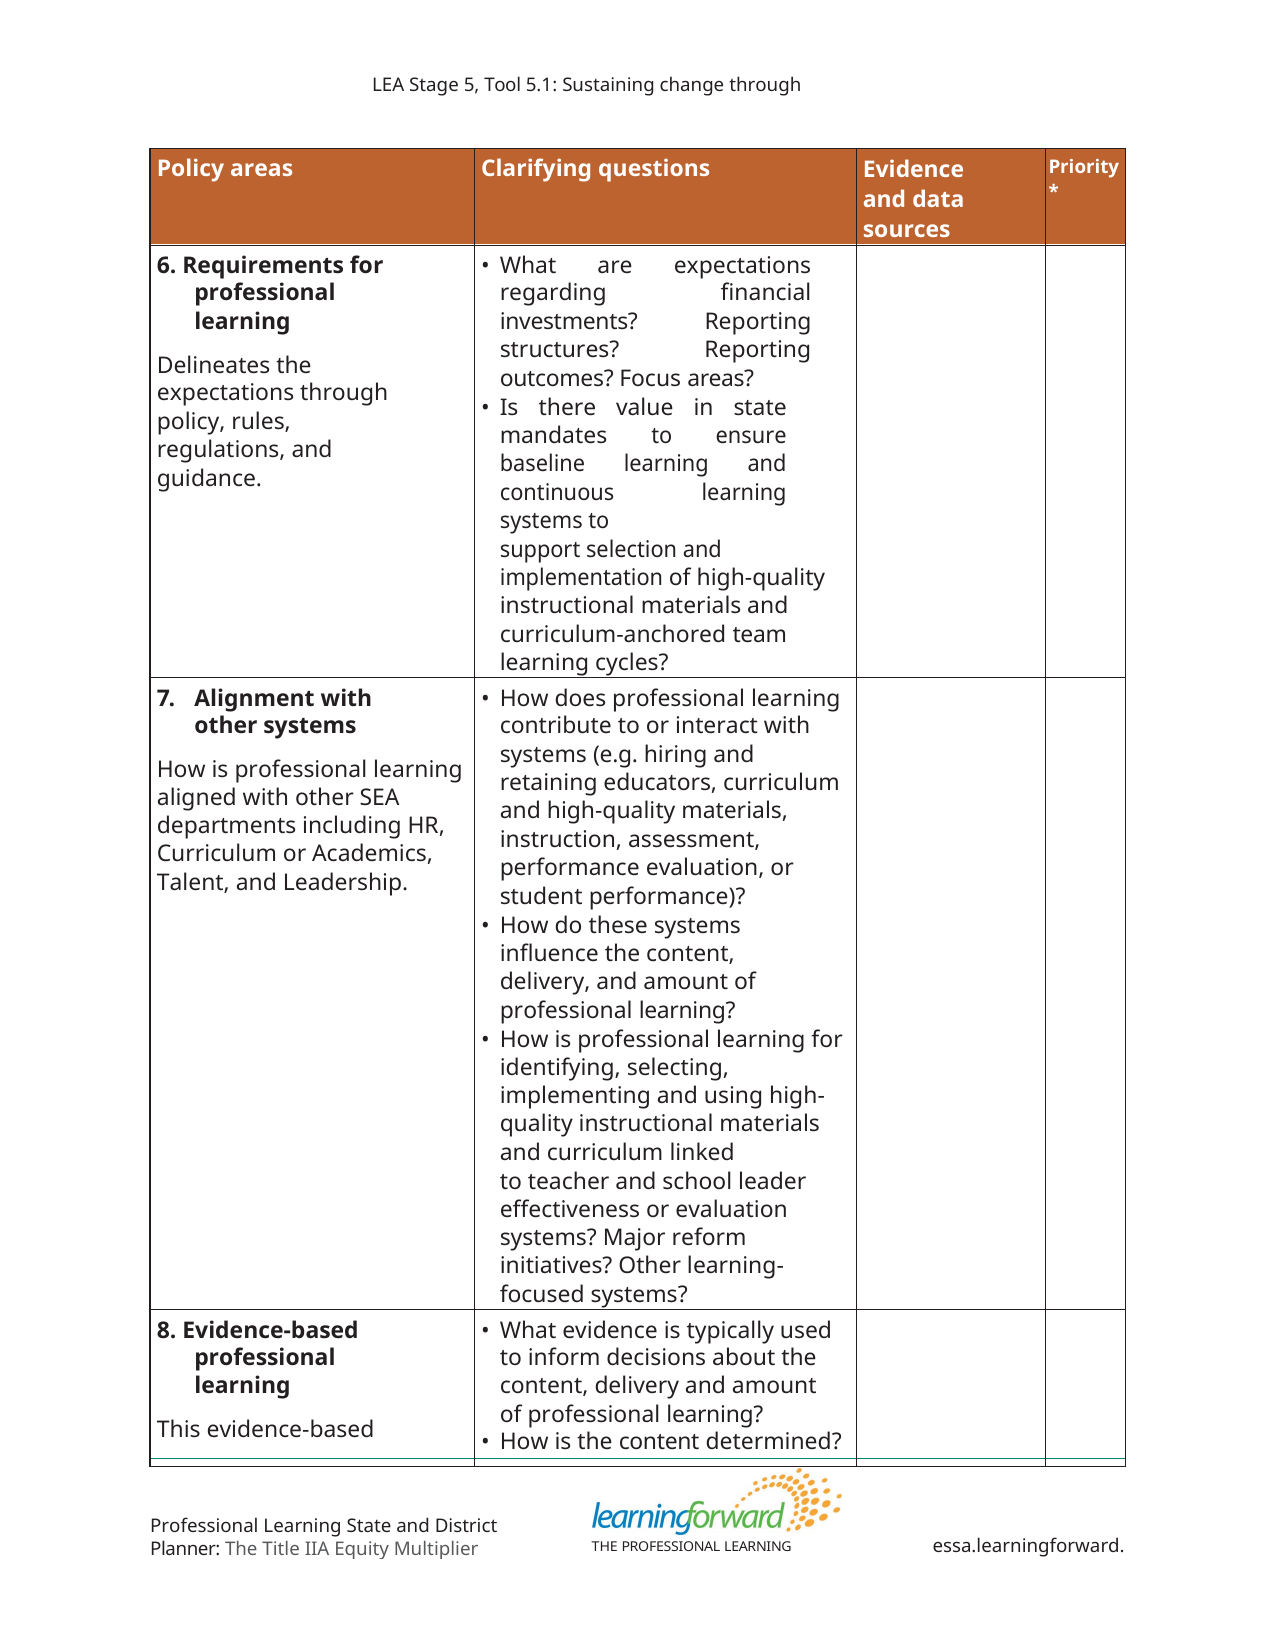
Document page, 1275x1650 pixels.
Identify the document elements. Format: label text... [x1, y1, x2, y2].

table_header Priority* [1046, 149, 1125, 244]
table_cell What evidence is typically used to inform decisions about the content, delivery and amount of professional learning? How is the content determined? [475, 1310, 856, 1466]
table_header Evidence and data sources [857, 149, 1045, 244]
table_cell How does professional learning contribute to or interact with systems (e.g. hiring and retaining educators, curriculum and high-quality materials, instruction, assessment, performance evaluation, or student performance)? How do these systems influence the content, delivery, and amount of professional learning? How is professional learning for identifying, selecting, implementing and using high-quality instructional materials and curriculum linked to teacher and school leader effectiveness or evaluation systems? Major reform initiatives? Other learning-focused systems? [475, 678, 856, 1309]
table_cell [1046, 678, 1125, 1309]
table_header Policy areas [151, 149, 474, 244]
table_cell 6. Requirements for professional learning Delineates the expectations through policy, rules, regulations, and guidance. [151, 246, 474, 677]
picture [591, 1468, 842, 1539]
table_cell What are expectations regarding financial investments? Reporting structures? Reporting outcomes? Focus areas? Is there value in state mandates to ensure baseline learning and continuous learning systems to support selection and implementation of high-quality instructional materials and curriculum-anchored team learning cycles? [475, 246, 856, 677]
table_cell [857, 678, 1045, 1309]
table_cell 7. Alignment with other systems How is professional learning aligned with other SEA departments including HR, Curriculum or Academics, Talent, and Leadership. [151, 678, 474, 1309]
table_cell [1046, 246, 1125, 677]
table_cell [857, 1310, 1045, 1466]
table_cell [857, 246, 1045, 677]
table_header Clarifying questions [475, 149, 856, 244]
table_cell [1046, 1310, 1125, 1466]
